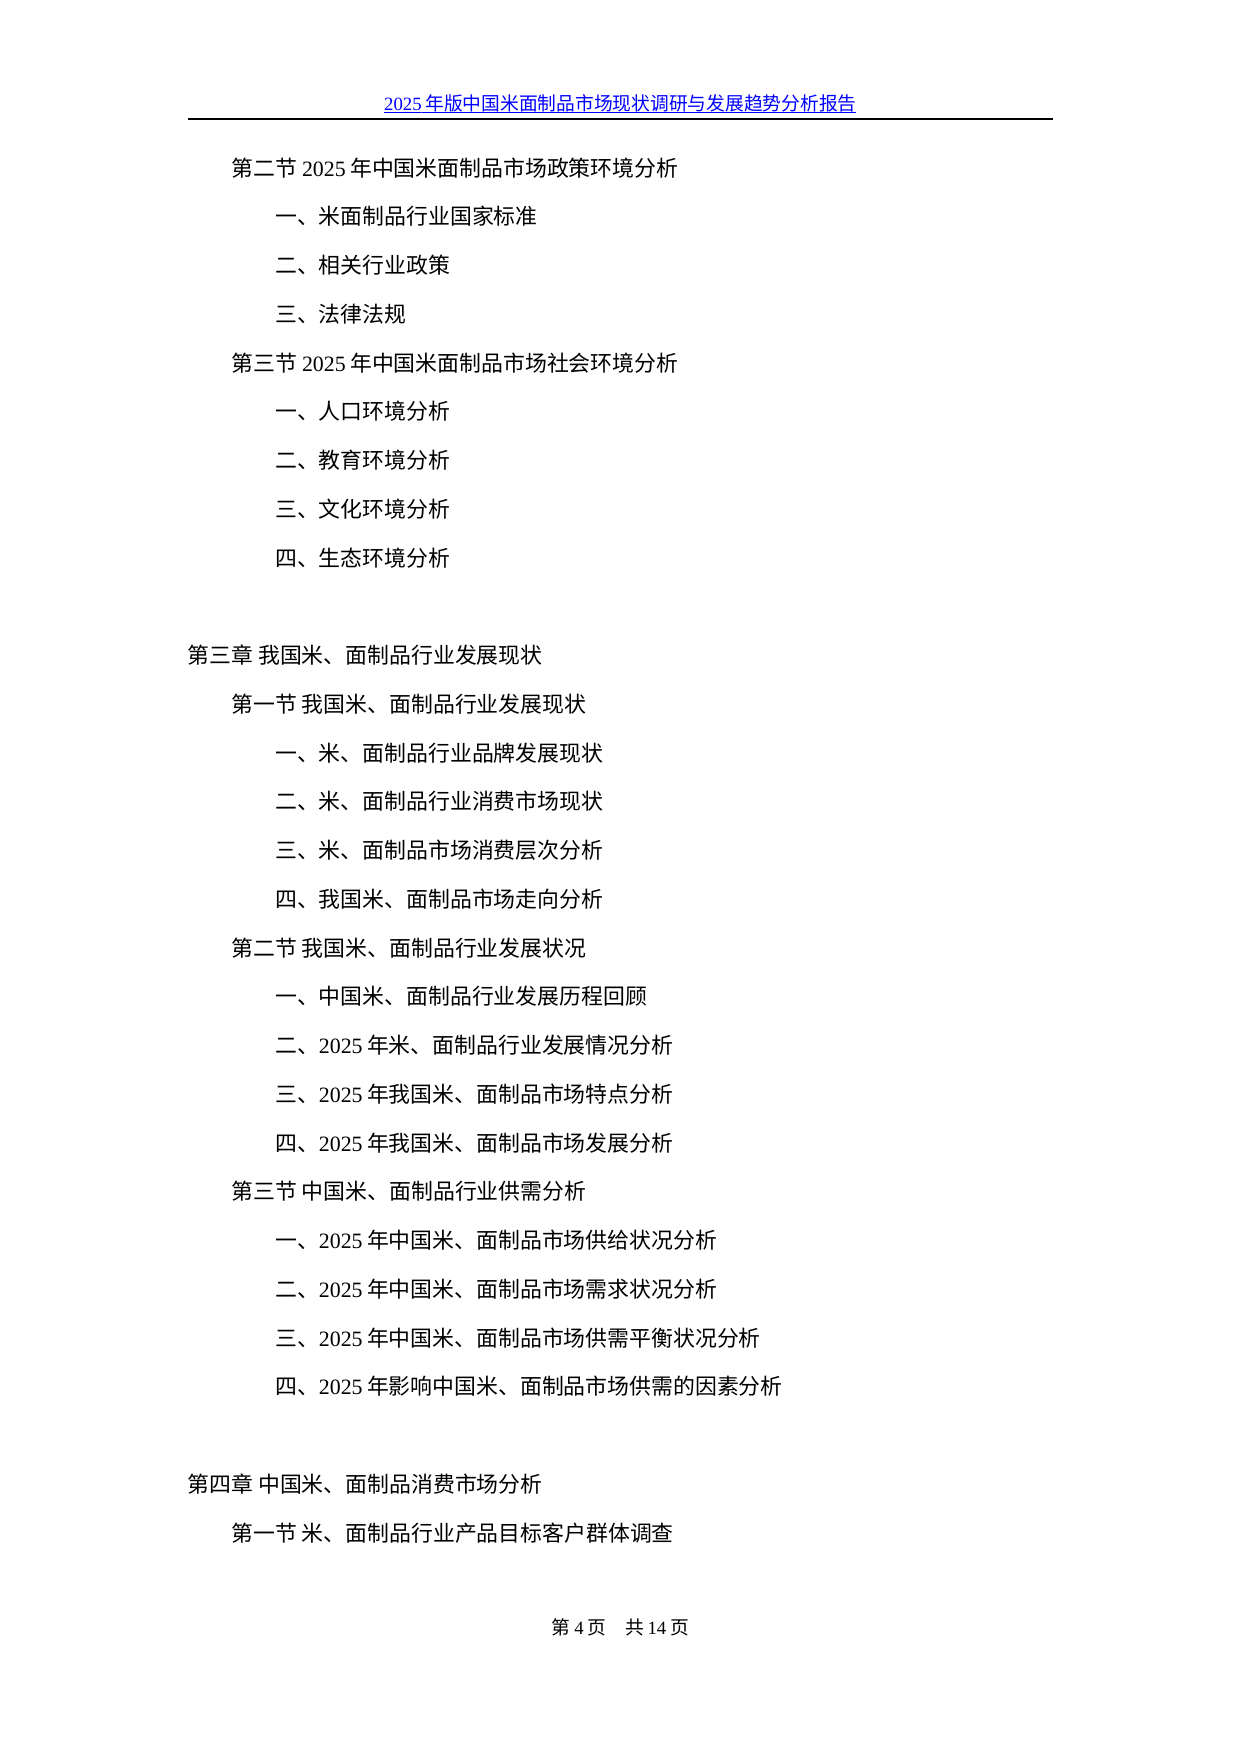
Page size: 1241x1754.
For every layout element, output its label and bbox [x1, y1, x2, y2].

text [187, 150, 1053, 1548]
